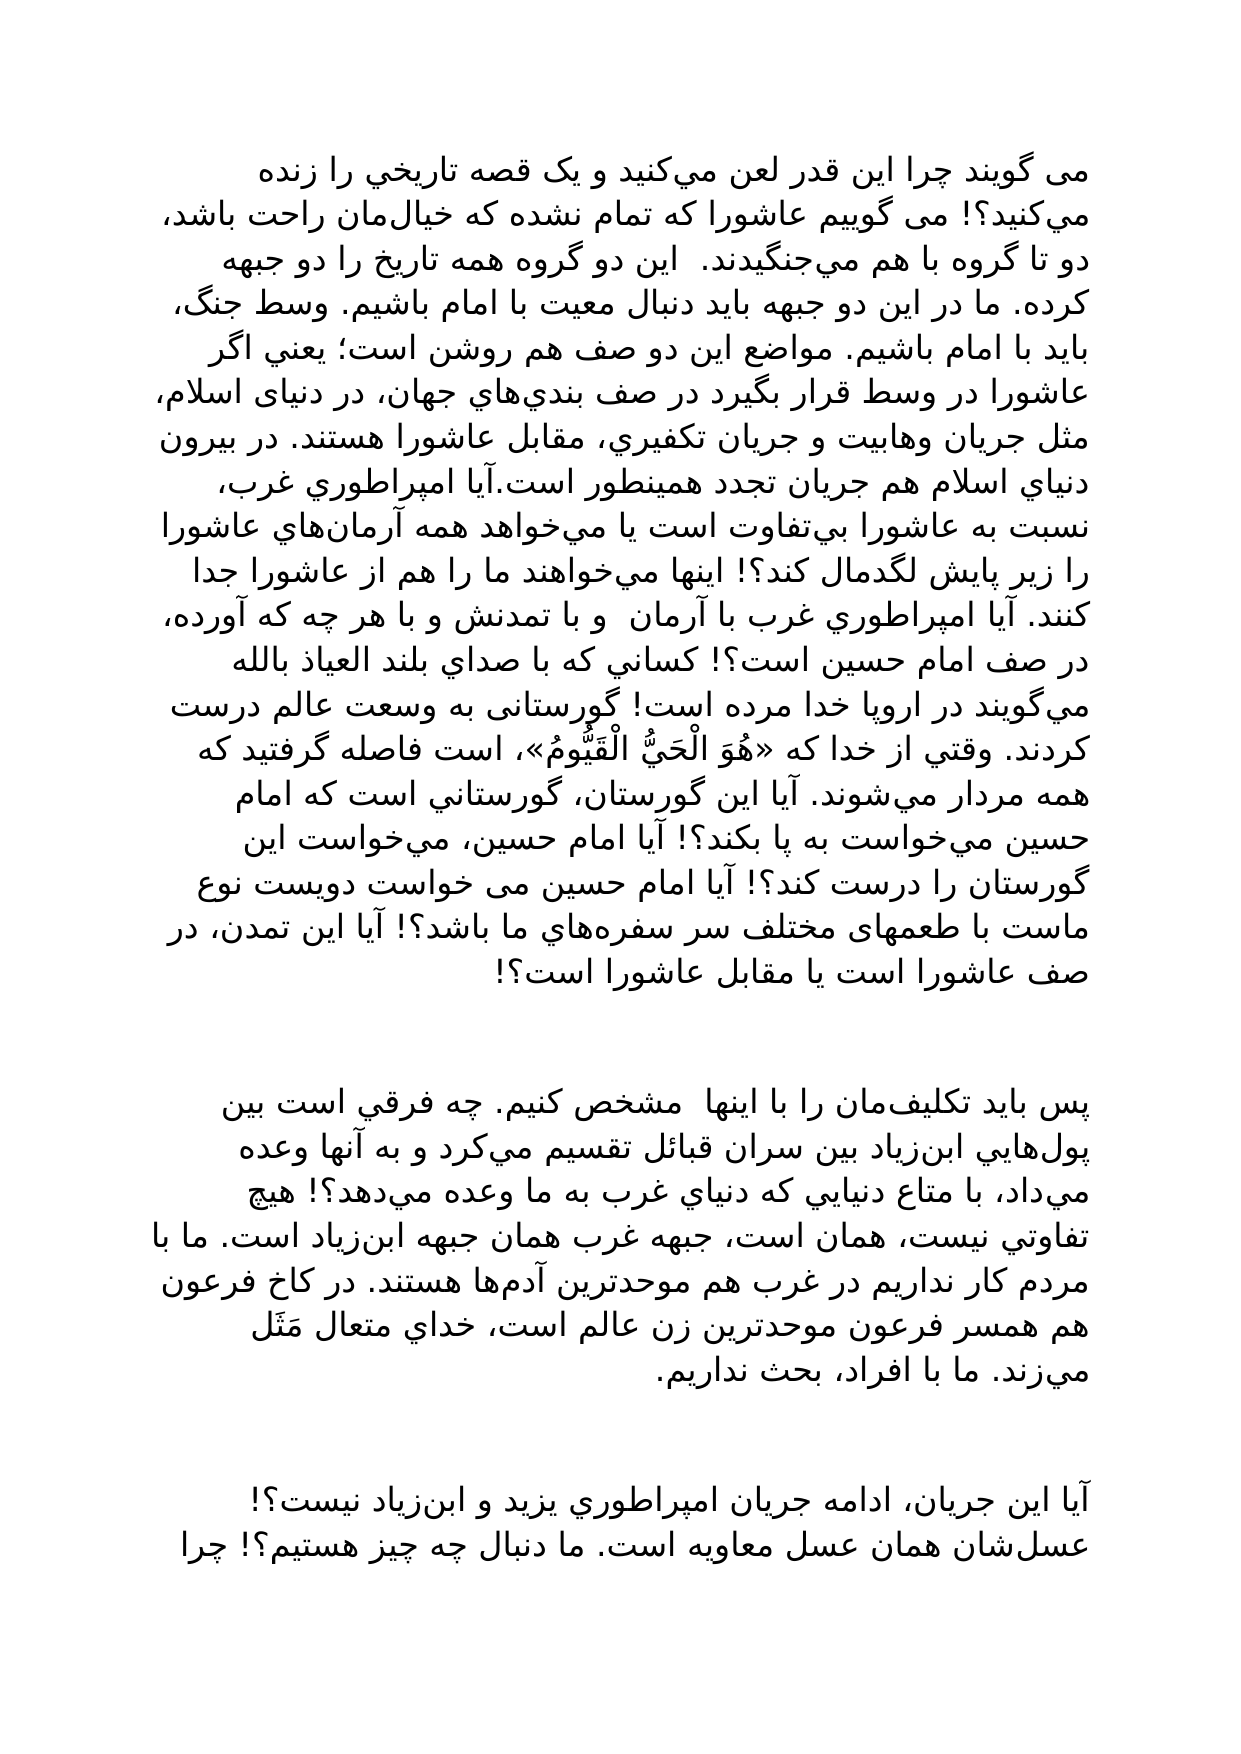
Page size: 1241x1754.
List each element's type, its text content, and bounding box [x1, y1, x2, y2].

text می گویند چرا اين قدر لعن مي‌کنيد و یک قصه تاريخي را زنده مي‌کنيد؟! می گوییم عاشورا که تمام نشده که خيال‌مان راحت باشد، دو تا گروه با هم مي‌جنگيدند. این دو گروه همه تاريخ را دو جبهه کرده. ما در اين دو جبهه بايد دنبال معيت با امام باشيم. وسط جنگ، بايد با امام باشيم. مواضع اين دو صف هم روشن است؛ يعني اگر عاشورا در وسط قرار بگیرد در صف بندي‌هاي جهان، در دنیای اسلام، مثل جريان وهابيت و جريان تکفيري‌، مقابل عاشورا هستند. در بيرون دنياي اسلام هم جريان تجدد همینطور است.آیا امپراطوري غرب، نسبت به عاشورا بي‌تفاوت است يا مي‌خواهد همه آرمان‌هاي عاشورا را زير پايش لگدمال کند؟! اینها مي‌خواهند ما‌ را هم از عاشورا جدا کنند. آیا ‌امپراطوري غرب با آرمان و با تمدنش و با هر چه که آورده، در صف امام حسين است؟! کساني که با صداي بلند العياذ بالله مي‌گويند در اروپا خدا مرده است! گورستانی به وسعت عالم درست کردند. وقتي از خدا که «هُوَ الْحَيُّ الْقَيُّومُ»، است فاصله گرفتيد که همه مردار مي‌شوند. آیا اين گورستان، گورستاني است که امام حسين مي‌خواست به پا بکند؟! آیا امام حسين، مي‌خواست این گورستان را درست کند؟! آیا امام حسین می خواست دويست نوع ماست با طعمهای مختلف سر سفره‌هاي ‌ما باشد؟! آیا اين تمدن، در صف عاشورا است يا مقابل عاشورا است؟! [150, 150, 1090, 991]
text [150, 1481, 1090, 1564]
text پس باید تکليف‌مان را با اینها مشخص کنيم. چه فرقي است بين پول‌هايي ابن‌زياد بین سران قبائل تقسيم مي‌کرد و به آنها وعده مي‌داد، با متاع دنيايي که دنياي غرب به ما وعده مي‌دهد؟! هيچ تفاوتي نيست، همان است، جبهه غرب همان جبهه ابن‌زياد است. ما با مردم کار نداريم در غرب هم موحدترين آدم‌ها هستند. در کاخ فرعون هم همسر فرعون موحدترين زن عالم است، خداي متعال مَثَل مي‌زند. ما با افراد، بحث نداريم. [150, 1083, 1090, 1389]
